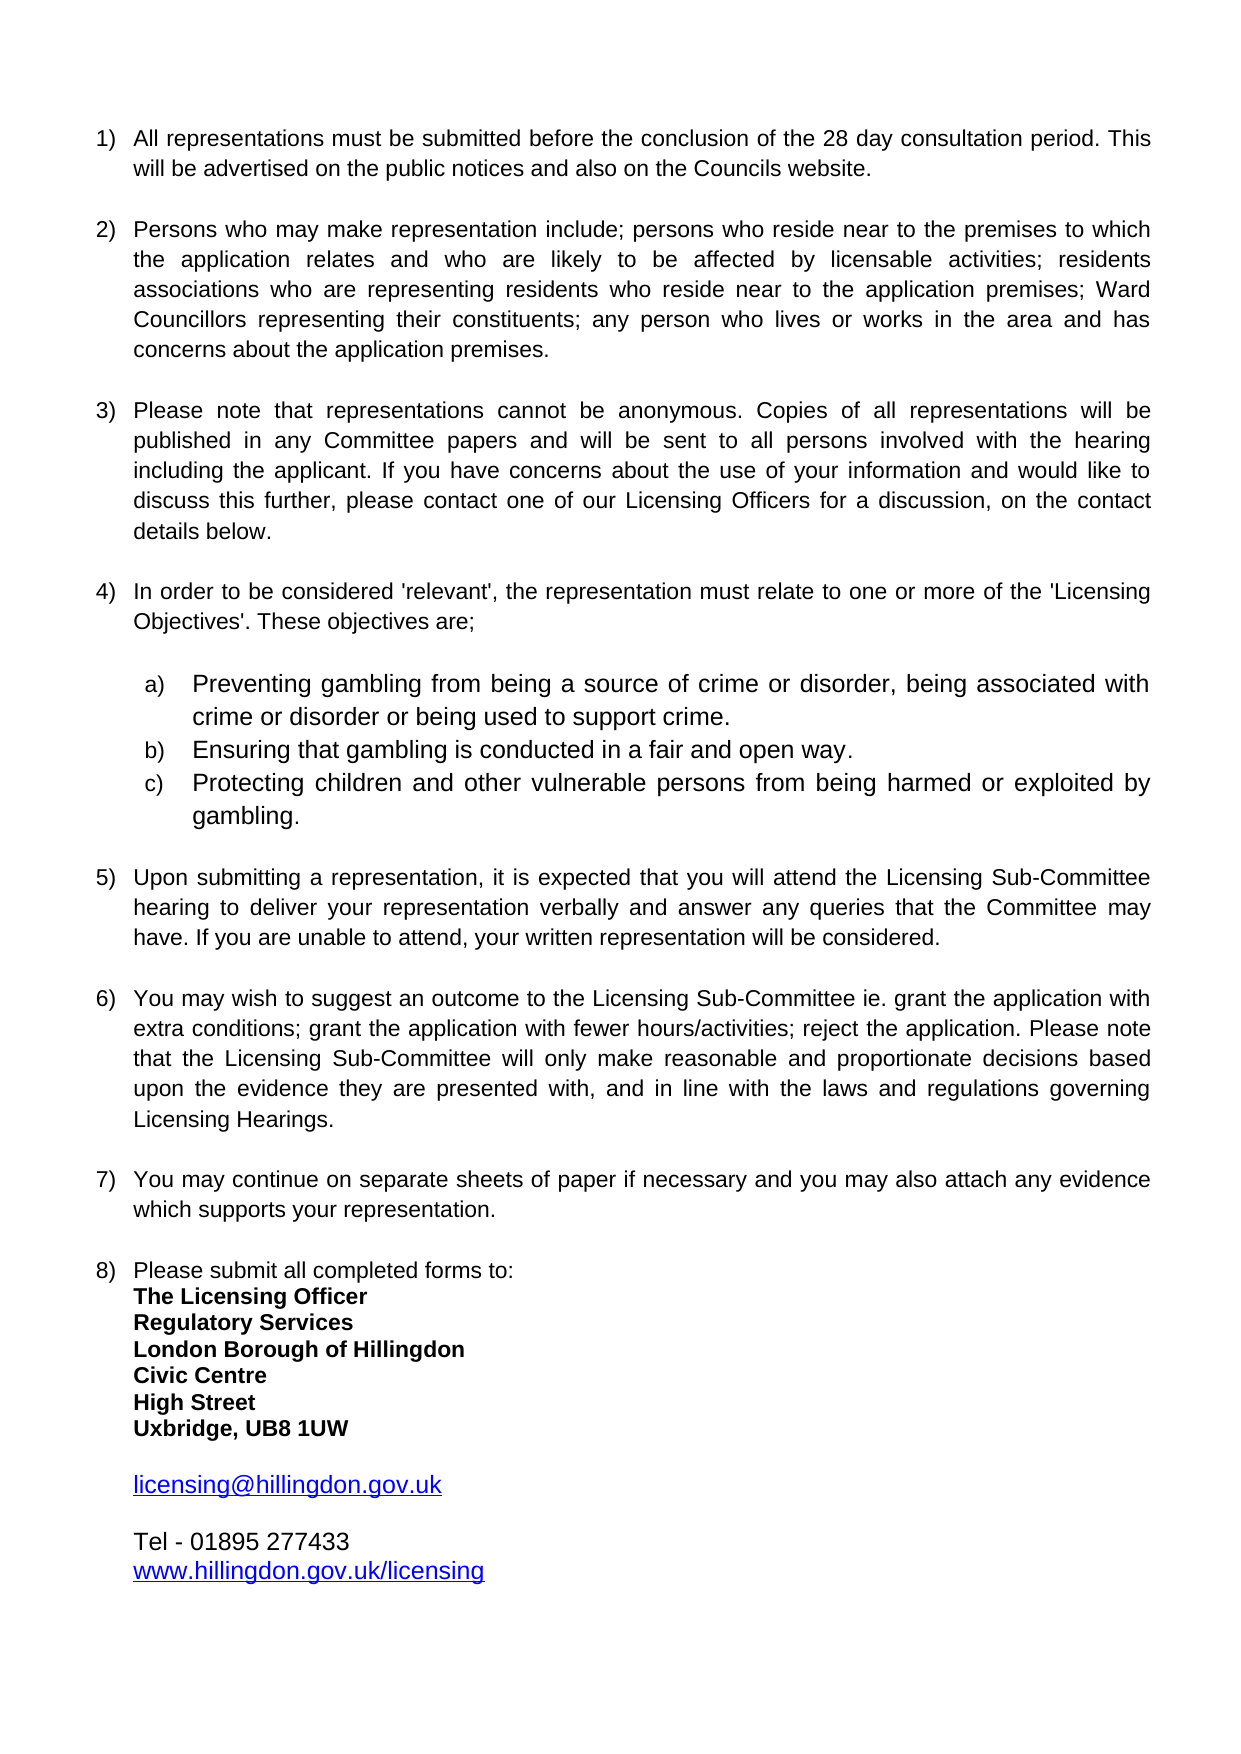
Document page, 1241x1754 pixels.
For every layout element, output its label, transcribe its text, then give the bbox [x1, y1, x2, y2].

text The Licensing Officer [133, 1283, 1152, 1309]
text High Street [133, 1388, 1152, 1415]
text Tel - 01895 277433 [133, 1527, 1152, 1556]
text Uxbridge, UB8 1UW [133, 1415, 1152, 1441]
list Ensuring that gambling is conducted in a fair and open way. [144, 735, 1152, 763]
list In order to be considered 'relevant', the representation must relate to one or more of the 'Licensing Objectives'. These objectives are; [96, 578, 1152, 634]
list You may continue on separate sheets of paper if necessary and you may also attach any evidence which supports your representation. [96, 1166, 1152, 1223]
list Preventing gambling from being a source of crime or disorder, being associated with crime or disorder or being used to support crime. [144, 669, 1152, 730]
list Upon submitting a representation, it is expected that you will attend the Licensing Sub-Committee hearing to deliver your representation verbally and answer any queries that the Committee may have. If you are unable to attend, your written representation will be considered. [96, 864, 1152, 951]
text London Borough of Hillingdon [133, 1336, 1152, 1362]
list Please note that representations cannot be anonymous. Copies of all representations will be published in any Committee papers and will be sent to all persons involved with the hearing including the applicant. If you have concerns about the use of your information and would like to discuss this further, please contact one of our Licensing Officers for a discussion, on the contact details below. [96, 397, 1152, 544]
list Please submit all completed forms to: [96, 1257, 1152, 1283]
text www.hillingdon.gov.uk/licensing [133, 1556, 1152, 1585]
text Regulatory Services [133, 1309, 1152, 1336]
list All representations must be submitted before the conclusion of the 28 day consultation period. This will be advertised on the public notices and also on the Councils website. [96, 125, 1152, 181]
list You may wish to suggest an outcome to the Licensing Sub-Committee ie. grant the application with extra conditions; grant the application with fewer hours/activities; reject the application. Please note that the Licensing Sub-Committee will only make reasonable and proportionate decisions based upon the evidence they are presented with, and in line with the laws and regulations governing Licensing Hearings. [96, 985, 1152, 1132]
text licensing@hillingdon.gov.uk [133, 1470, 1152, 1499]
text Civic Centre [133, 1362, 1152, 1388]
list Protecting children and other vulnerable persons from being harmed or exploited by gambling. [144, 768, 1152, 829]
list Persons who may make representation include; persons who reside near to the premises to which the application relates and who are likely to be affected by licensable activities; residents associations who are representing residents who reside near to the application premises; Ward Councillors representing their constituents; any person who lives or works in the area and has concerns about the application premises. [96, 216, 1152, 363]
